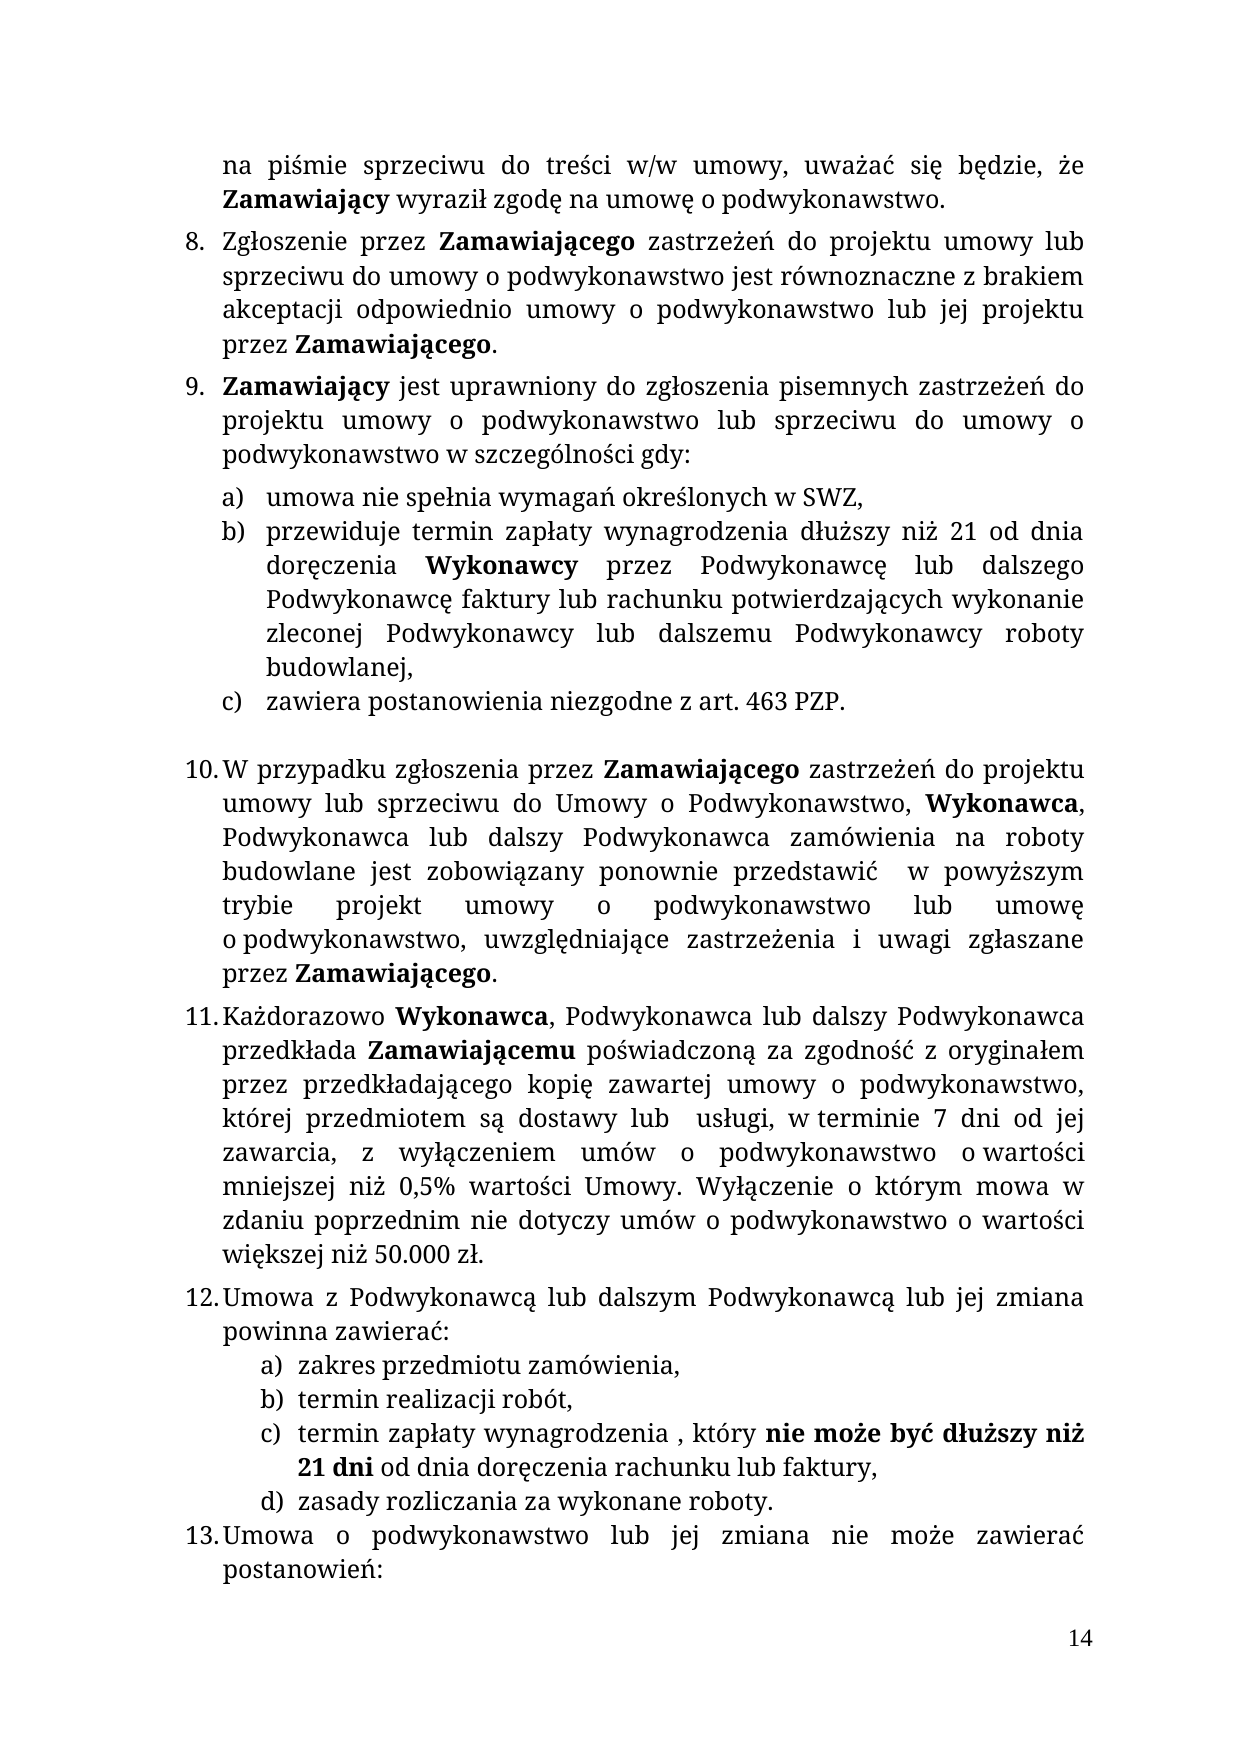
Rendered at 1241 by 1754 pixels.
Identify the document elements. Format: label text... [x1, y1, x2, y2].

list zasady rozliczania za wykonane roboty. [260, 1484, 1085, 1518]
list Każdorazowo Wykonawca, Podwykonawca lub dalszy Podwykonawca przedkłada Zamawiającemu poświadczoną za zgodność z oryginałem przez przedkładającego kopię zawartej umowy o podwykonawstwo, której przedmiotem są dostawy lub usługi, w terminie 7 dni od jej zawarcia, z wyłączeniem umów o podwykonawstwo o wartości mniejszej niż 0,5% wartości Umowy. Wyłączenie o którym mowa w zdaniu poprzednim nie dotyczy umów o podwykonawstwo o wartości większej niż 50.000 zł. [185, 998, 1085, 1271]
list zawiera postanowienia niezgodne z art. 463 PZP. [221, 683, 1093, 718]
list zakres przedmiotu zamówienia, [260, 1347, 1085, 1381]
list przewiduje termin zapłaty wynagrodzenia dłuższy niż 21 od dnia doręczenia Wykonawcy przez Podwykonawcę lub dalszego Podwykonawcę faktury lub rachunku potwierdzających wykonanie zleconej Podwykonawcy lub dalszemu Podwykonawcy roboty budowlanej, [221, 513, 1085, 683]
list termin zapłaty wynagrodzenia , który nie może być dłuższy niż 21 dni od dnia doręczenia rachunku lub faktury, [260, 1416, 1085, 1484]
list Umowa o podwykonawstwo lub jej zmiana nie może zawierać postanowień: [185, 1518, 1085, 1586]
list umowa nie spełnia wymagań określonych w SWZ, [221, 479, 1085, 513]
list Zgłoszenie przez Zamawiającego zastrzeżeń do projektu umowy lub sprzeciwu do umowy o podwykonawstwo jest równoznaczne z brakiem akceptacji odpowiednio umowy o podwykonawstwo lub jej projektu przez Zamawiającego. [185, 224, 1085, 360]
list termin realizacji robót, [260, 1381, 1085, 1416]
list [185, 148, 1085, 216]
list Zamawiający jest uprawniony do zgłoszenia pisemnych zastrzeżeń do projektu umowy o podwykonawstwo lub sprzeciwu do umowy o podwykonawstwo w szczególności gdy: [185, 369, 1085, 471]
list W przypadku zgłoszenia przez Zamawiającego zastrzeżeń do projektu umowy lub sprzeciwu do Umowy o Podwykonawstwo, Wykonawca, Podwykonawca lub dalszy Podwykonawca zamówienia na roboty budowlane jest zobowiązany ponownie przedstawić w powyższym trybie projekt umowy o podwykonawstwo lub umowę o podwykonawstwo, uwzględniające zastrzeżenia i uwagi zgłaszane przez Zamawiającego. [185, 752, 1085, 990]
list Umowa z Podwykonawcą lub dalszym Podwykonawcą lub jej zmiana powinna zawierać: [185, 1279, 1085, 1347]
